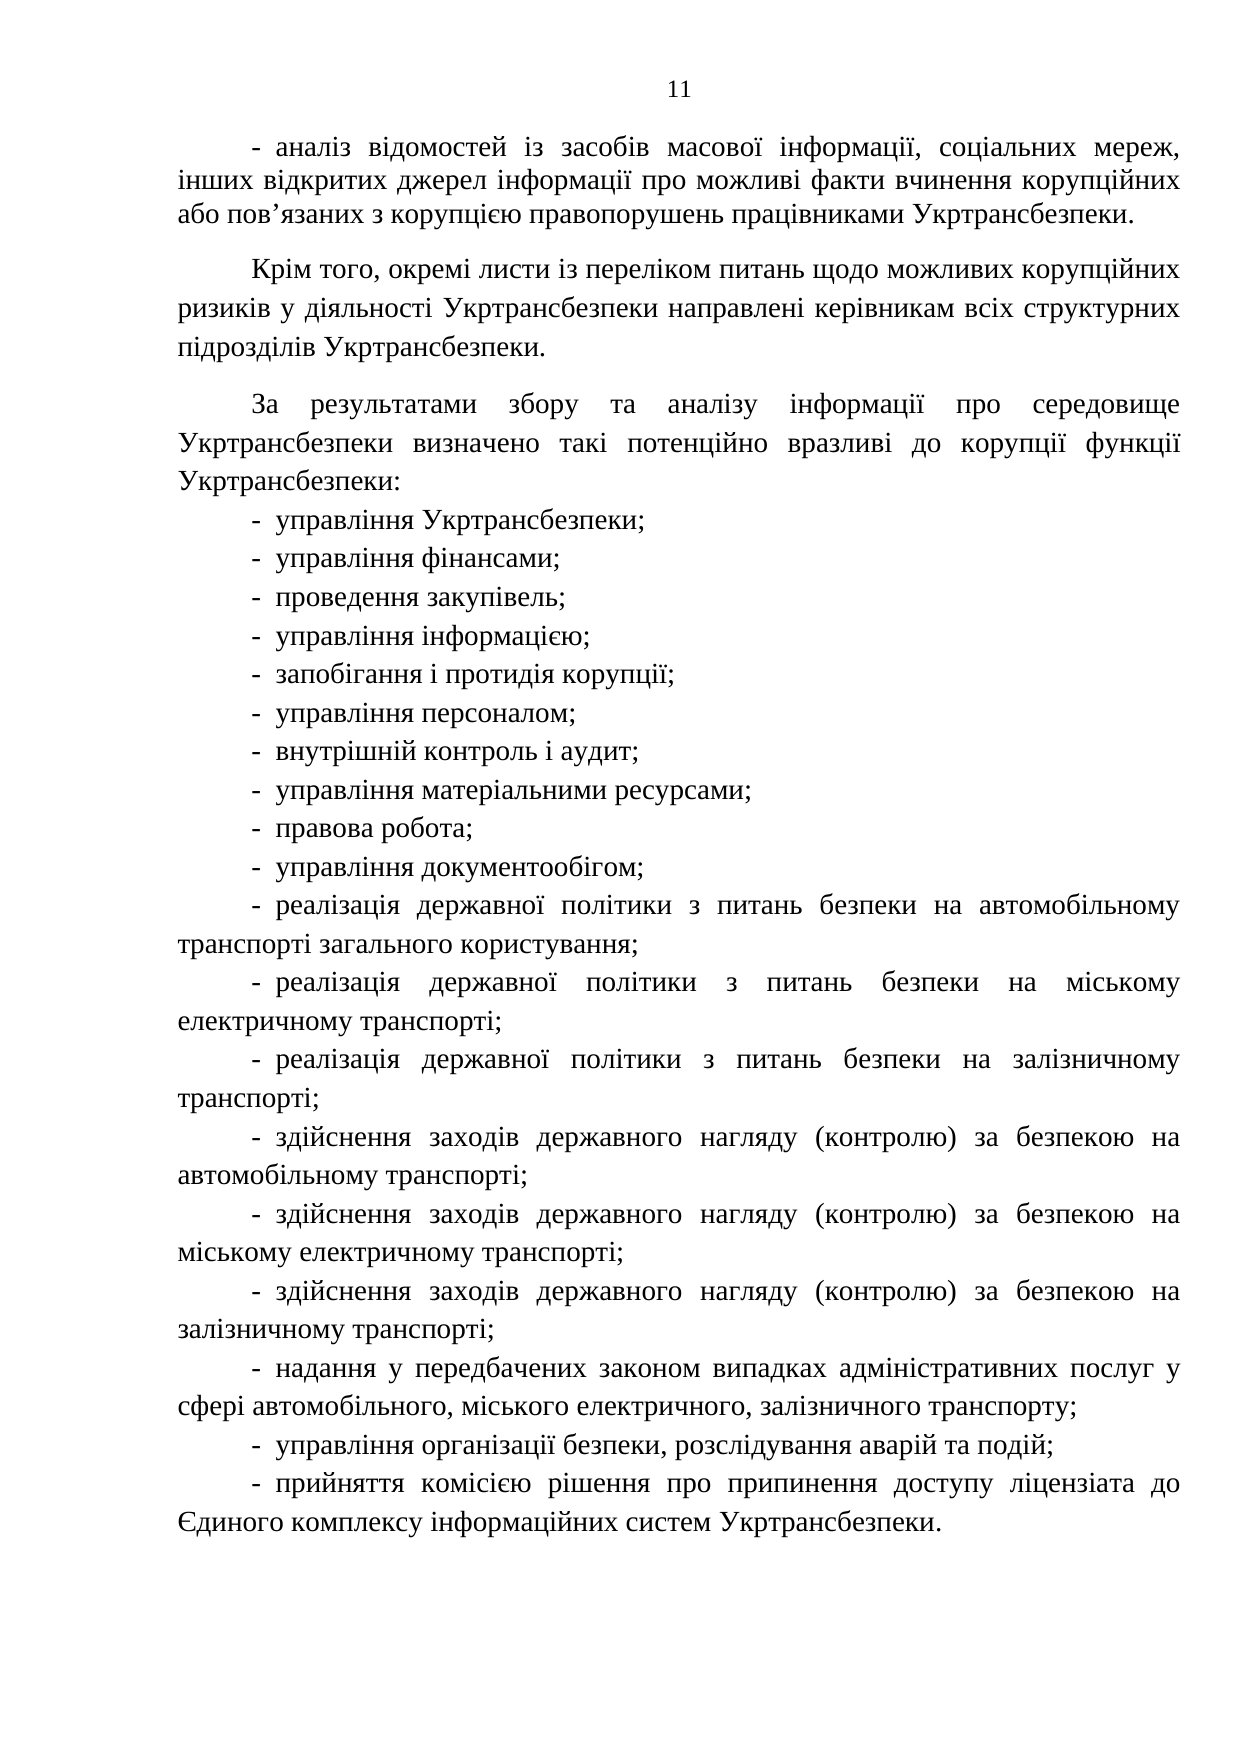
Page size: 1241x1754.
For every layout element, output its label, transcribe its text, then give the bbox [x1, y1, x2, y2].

list - управління інформацією; [177, 618, 1181, 651]
list - реалізація державної політики з питань безпеки на автомобільному транспорті загального користування; [177, 887, 1181, 959]
list - управління Укртрансбезпеки; [177, 502, 1181, 536]
list - правова робота; [177, 810, 1181, 844]
list За результатами збору та аналізу інформації про середовище Укртрансбезпеки визначено такі потенційно вразливі до корупції функції Укртрансбезпеки: [177, 386, 1181, 497]
list - управління фінансами; [177, 541, 1181, 574]
list - реалізація державної політики з питань безпеки на залізничному транспорті; [177, 1042, 1181, 1114]
list - управління персоналом; [177, 695, 1181, 728]
list - запобігання і протидія корупції; [177, 656, 1181, 690]
list - внутрішній контроль і аудит; [177, 733, 1181, 767]
list - здійснення заходів державного нагляду (контролю) за безпекою на залізничному транспорті; [177, 1273, 1181, 1345]
text - аналіз відомостей із засобів масової інформації, соціальних мереж, інших відкритих джерел інформації про можливі факти вчинення корупційних або пов’язаних з корупцією правопорушень працівниками Укртрансбезпеки. [177, 129, 1181, 229]
list - реалізація державної політики з питань безпеки на міському електричному транспорті; [177, 964, 1181, 1037]
list - здійснення заходів державного нагляду (контролю) за безпекою на автомобільному транспорті; [177, 1119, 1181, 1191]
list - проведення закупівель; [177, 579, 1181, 613]
list - прийняття комісією рішення про припинення доступу ліцензіата до Єдиного комплексу інформаційних систем Укртрансбезпеки. [177, 1466, 1181, 1538]
list - управління матеріальними ресурсами; [177, 772, 1181, 805]
list - здійснення заходів державного нагляду (контролю) за безпекою на міському електричному транспорті; [177, 1196, 1181, 1268]
list - управління документообігом; [177, 849, 1181, 882]
list Крім того, окремі листи із переліком питань щодо можливих корупційних ризиків у діяльності Укртрансбезпеки направлені керівникам всіх структурних підрозділів Укртрансбезпеки. [177, 252, 1181, 362]
list - управління організації безпеки, розслідування аварій та подій; [177, 1427, 1181, 1461]
list - надання у передбачених законом випадках адміністративних послуг у сфері автомобільного, міського електричного, залізничного транспорту; [177, 1350, 1181, 1422]
